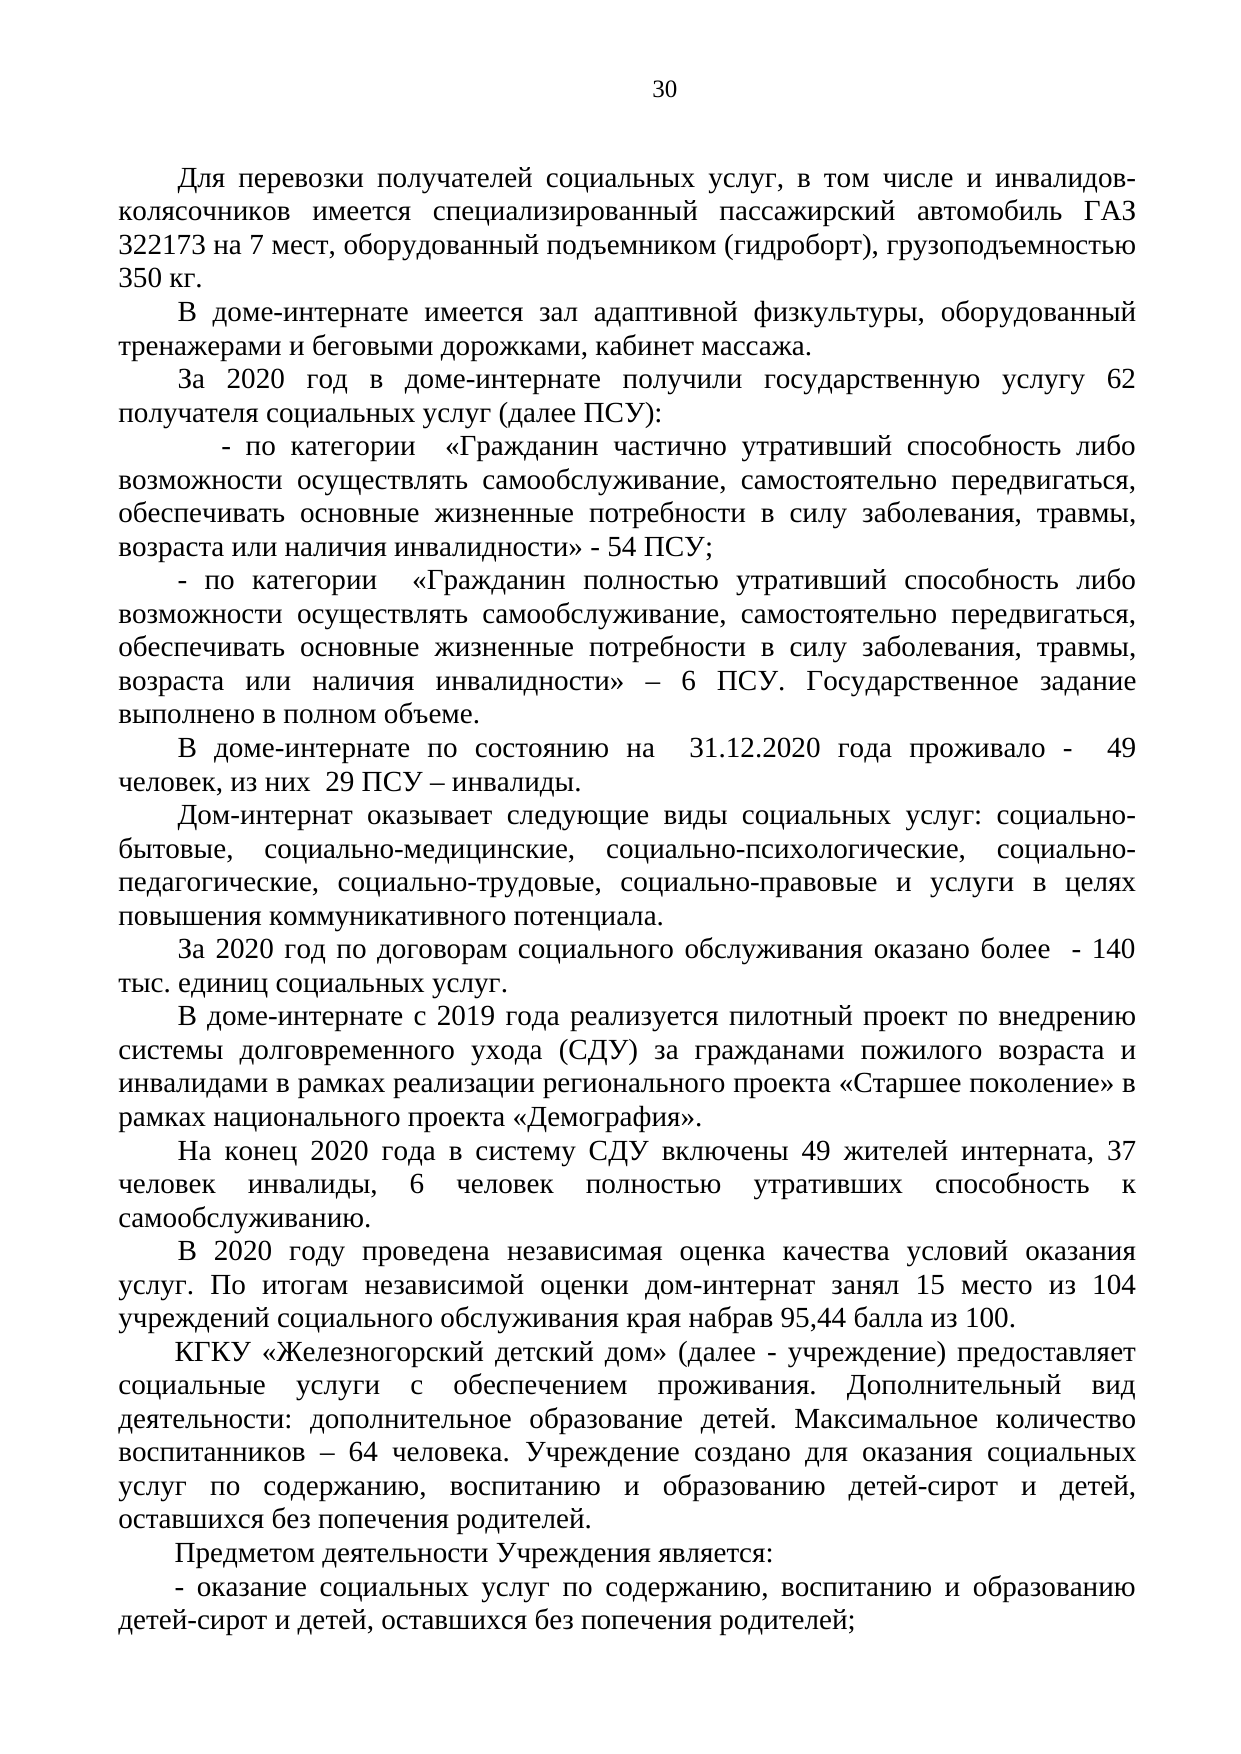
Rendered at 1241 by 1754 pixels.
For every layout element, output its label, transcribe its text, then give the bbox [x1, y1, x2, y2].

text За 2020 год в доме-интернате получили государственную услугу 62 получателя социальных услуг (далее ПСУ): [118, 361, 1137, 428]
text - по категории «Гражданин полностью утративший способность либо возможности осуществлять самообслуживание, самостоятельно передвигаться, обеспечивать основные жизненные потребности в силу заболевания, травмы, возраста или наличия инвалидности» – 6 ПСУ. Государственное задание выполнено в полном объеме. [118, 562, 1137, 730]
text На конец 2020 года в систему СДУ включены 49 жителей интерната, 37 человек инвалиды, 6 человек полностью утративших способность к самообслуживанию. [118, 1133, 1137, 1233]
text В доме-интернате по состоянию на 31.12.2020 года проживало - 49 человек, из них 29 ПСУ – инвалиды. [118, 730, 1137, 797]
text В доме-интернате с 2019 года реализуется пилотный проект по внедрению системы долговременного ухода (СДУ) за гражданами пожилого возраста и инвалидами в рамках реализации регионального проекта «Старшее поколение» в рамках национального проекта «Демография». [118, 998, 1137, 1133]
text Предметом деятельности Учреждения является: [118, 1535, 1137, 1569]
text - оказание социальных услуг по содержанию, воспитанию и образованию детей-сирот и детей, оставшихся без попечения родителей; [118, 1569, 1137, 1636]
text - по категории «Гражданин частично утративший способность либо возможности осуществлять самообслуживание, самостоятельно передвигаться, обеспечивать основные жизненные потребности в силу заболевания, травмы, возраста или наличия инвалидности» - 54 ПСУ; [118, 428, 1137, 562]
text В доме-интернате имеется зал адаптивной физкультуры, оборудованный тренажерами и беговыми дорожками, кабинет массажа. [118, 294, 1137, 361]
text Дом-интернат оказывает следующие виды социальных услуг: социально-бытовые, социально-медицинские, социально-психологические, социально-педагогические, социально-трудовые, социально-правовые и услуги в целях повышения коммуникативного потенциала. [118, 797, 1137, 931]
text КГКУ «Железногорский детский дом» (далее - учреждение) предоставляет социальные услуги с обеспечением проживания. Дополнительный вид деятельности: дополнительное образование детей. Максимальное количество воспитанников – 64 человека. Учреждение создано для оказания социальных услуг по содержанию, воспитанию и образованию детей-сирот и детей, оставшихся без попечения родителей. [118, 1334, 1137, 1535]
text Для перевозки получателей социальных услуг, в том числе и инвалидов-колясочников имеется специализированный пассажирский автомобиль ГАЗ 322173 на 7 мест, оборудованный подъемником (гидроборт), грузоподъемностью 350 кг. [118, 160, 1137, 294]
text За 2020 год по договорам социального обслуживания оказано более - 140 тыс. единиц социальных услуг. [118, 931, 1137, 998]
text В 2020 году проведена независимая оценка качества условий оказания услуг. По итогам независимой оценки дом-интернат занял 15 место из 104 учреждений социального обслуживания края набрав 95,44 балла из 100. [118, 1233, 1137, 1334]
